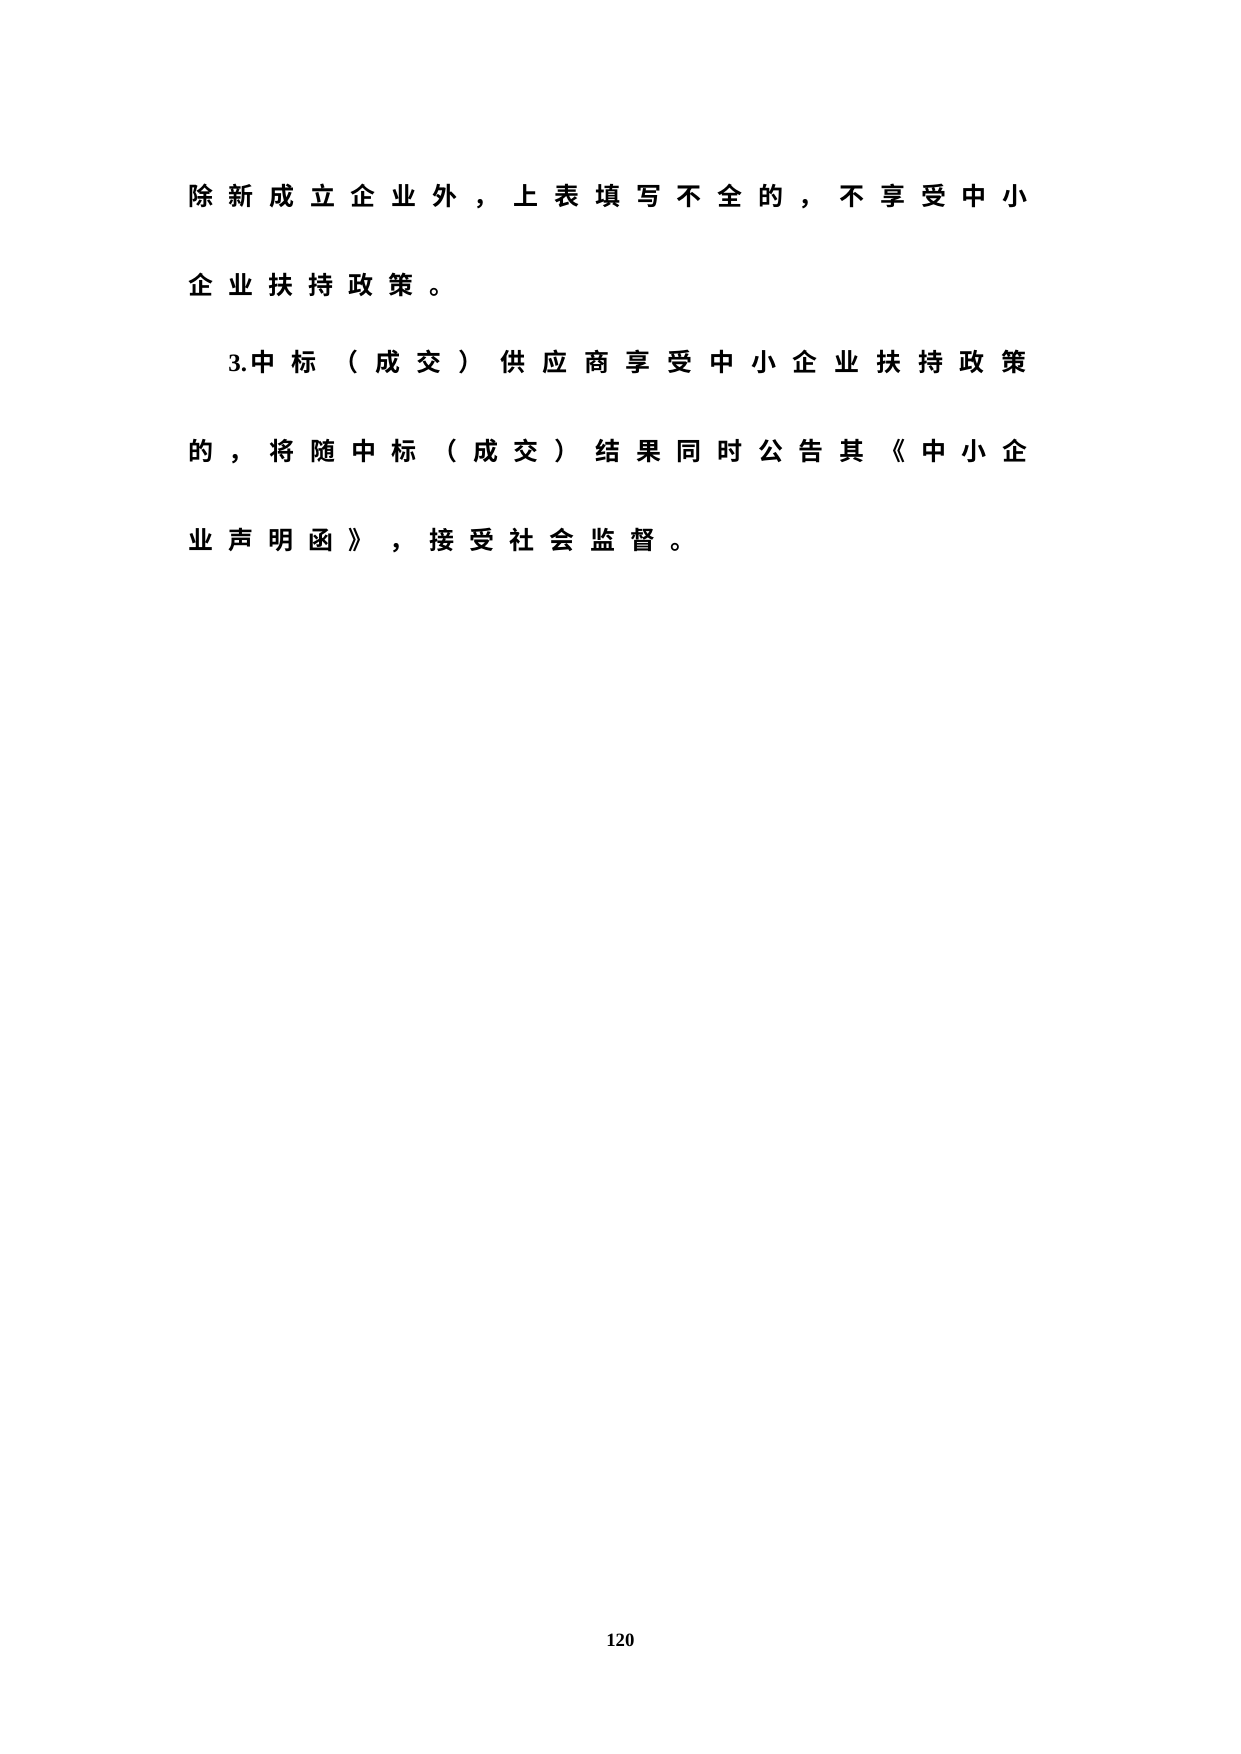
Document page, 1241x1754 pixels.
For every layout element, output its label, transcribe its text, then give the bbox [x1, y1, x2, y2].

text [188, 164, 1043, 313]
text 3.中标（成交）供应商享受中小企业扶持政策的，将随中标（成交）结果同时公告其《中小企业声明函》，接受社会监督。 [188, 331, 1043, 568]
